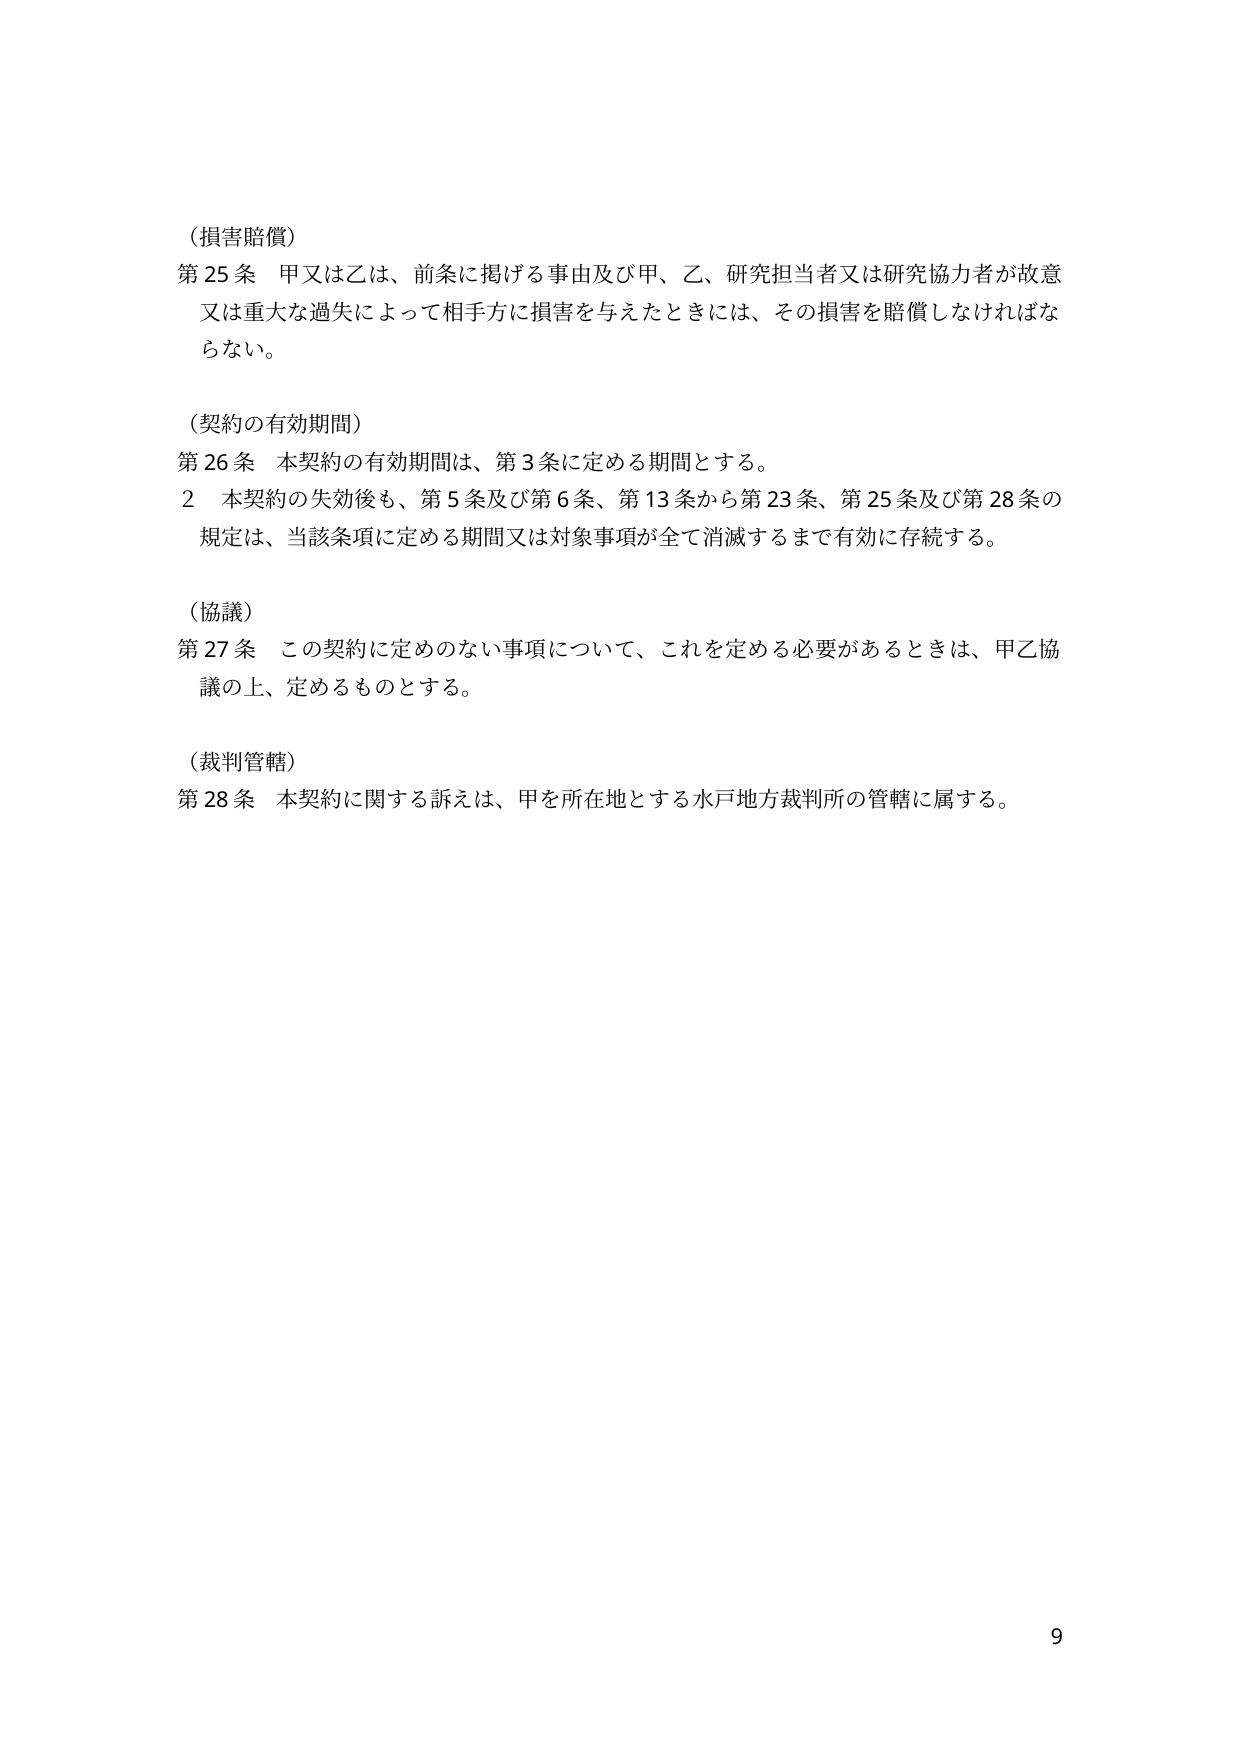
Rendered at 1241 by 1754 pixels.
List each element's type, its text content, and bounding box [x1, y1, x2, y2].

text （協議） [177, 592, 1063, 629]
text ２ 本契約の失効後も、第5条及び第6条、第13条から第23条、第25条及び第28条の規定は、当該条項に定める期間又は対象事項が全て消滅するまで有効に存続する。 [177, 479, 1063, 554]
text （契約の有効期間） [177, 404, 1063, 442]
text 第28条 本契約に関する訴えは、甲を所在地とする水戸地方裁判所の管轄に属する。 [177, 779, 1063, 817]
text 第25条 甲又は乙は、前条に掲げる事由及び甲、乙、研究担当者又は研究協力者が故意又は重大な過失によって相手方に損害を与えたときには、その損害を賠償しなければならない。 [177, 254, 1063, 367]
text 第27条 この契約に定めのない事項について、これを定める必要があるときは、甲乙協議の上、定めるものとする。 [177, 629, 1063, 704]
text 第26条 本契約の有効期間は、第3条に定める期間とする。 [177, 442, 1063, 479]
text （損害賠償） [177, 217, 1063, 254]
text （裁判管轄） [177, 742, 1063, 779]
